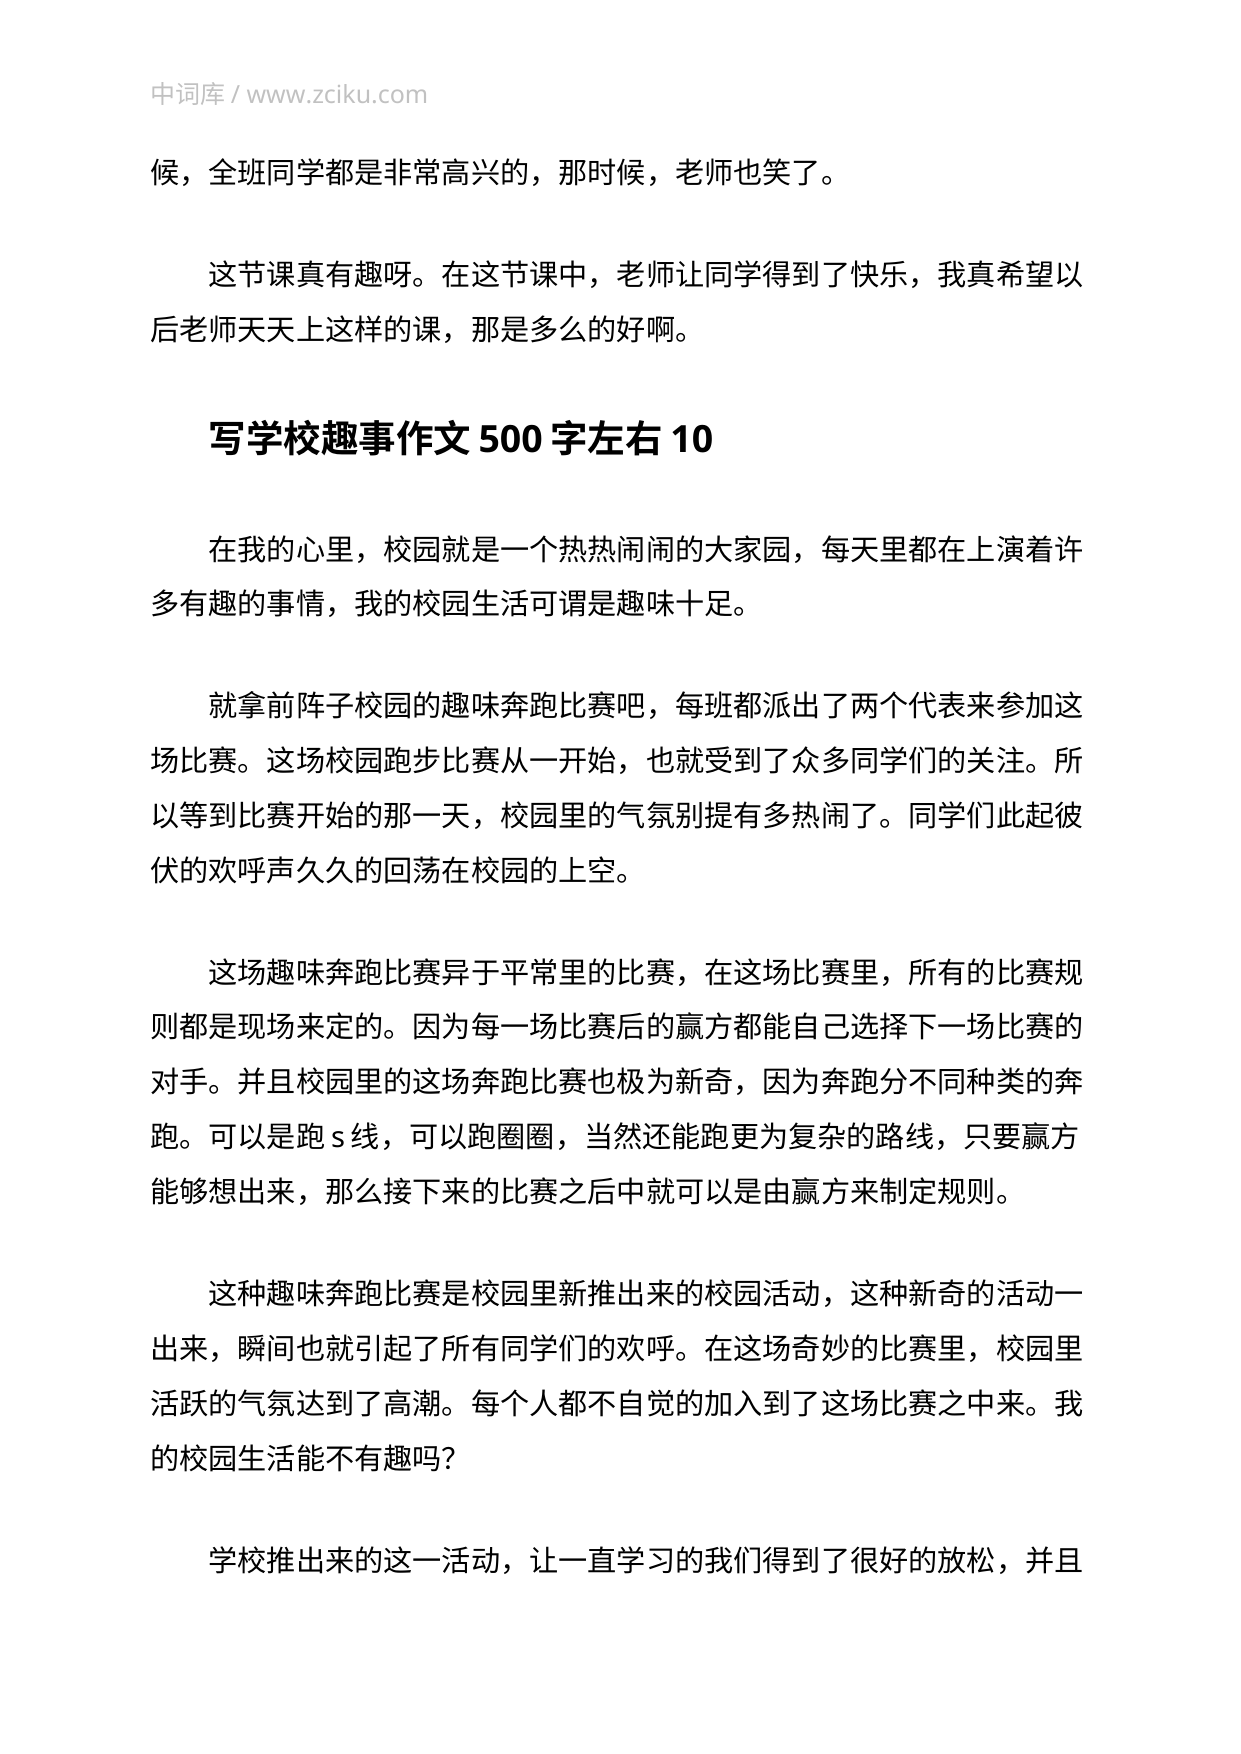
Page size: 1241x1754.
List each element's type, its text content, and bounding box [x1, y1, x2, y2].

text 就拿前阵子校园的趣味奔跑比赛吧，每班都派出了两个代表来参加这场比赛。这场校园跑步比赛从一开始，也就受到了众多同学们的关注。所以等到比赛开始的那一天，校园里的气氛别提有多热闹了。同学们此起彼伏的欢呼声久久的回荡在校园的上空。 [150, 683, 1090, 890]
text 在我的心里，校园就是一个热热闹闹的大家园，每天里都在上演着许多有趣的事情，我的校园生活可谓是趣味十足。 [150, 526, 1090, 623]
text 这节课真有趣呀。在这节课中，老师让同学得到了快乐，我真希望以后老师天天上这样的课，那是多么的好啊。 [150, 252, 1090, 349]
text 写学校趣事作文500字左右10 [150, 408, 1090, 463]
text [150, 1537, 1090, 1579]
text 这场趣味奔跑比赛异于平常里的比赛，在这场比赛里，所有的比赛规则都是现场来定的。因为每一场比赛后的赢方都能自己选择下一场比赛的对手。并且校园里的这场奔跑比赛也极为新奇，因为奔跑分不同种类的奔跑。可以是跑s线，可以跑圈圈，当然还能跑更为复杂的路线，只要赢方能够想出来，那么接下来的比赛之后中就可以是由赢方来制定规则。 [150, 949, 1090, 1211]
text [150, 150, 1090, 192]
text 这种趣味奔跑比赛是校园里新推出来的校园活动，这种新奇的活动一出来，瞬间也就引起了所有同学们的欢呼。在这场奇妙的比赛里，校园里活跃的气氛达到了高潮。每个人都不自觉的加入到了这场比赛之中来。我的校园生活能不有趣吗？ [150, 1271, 1090, 1478]
